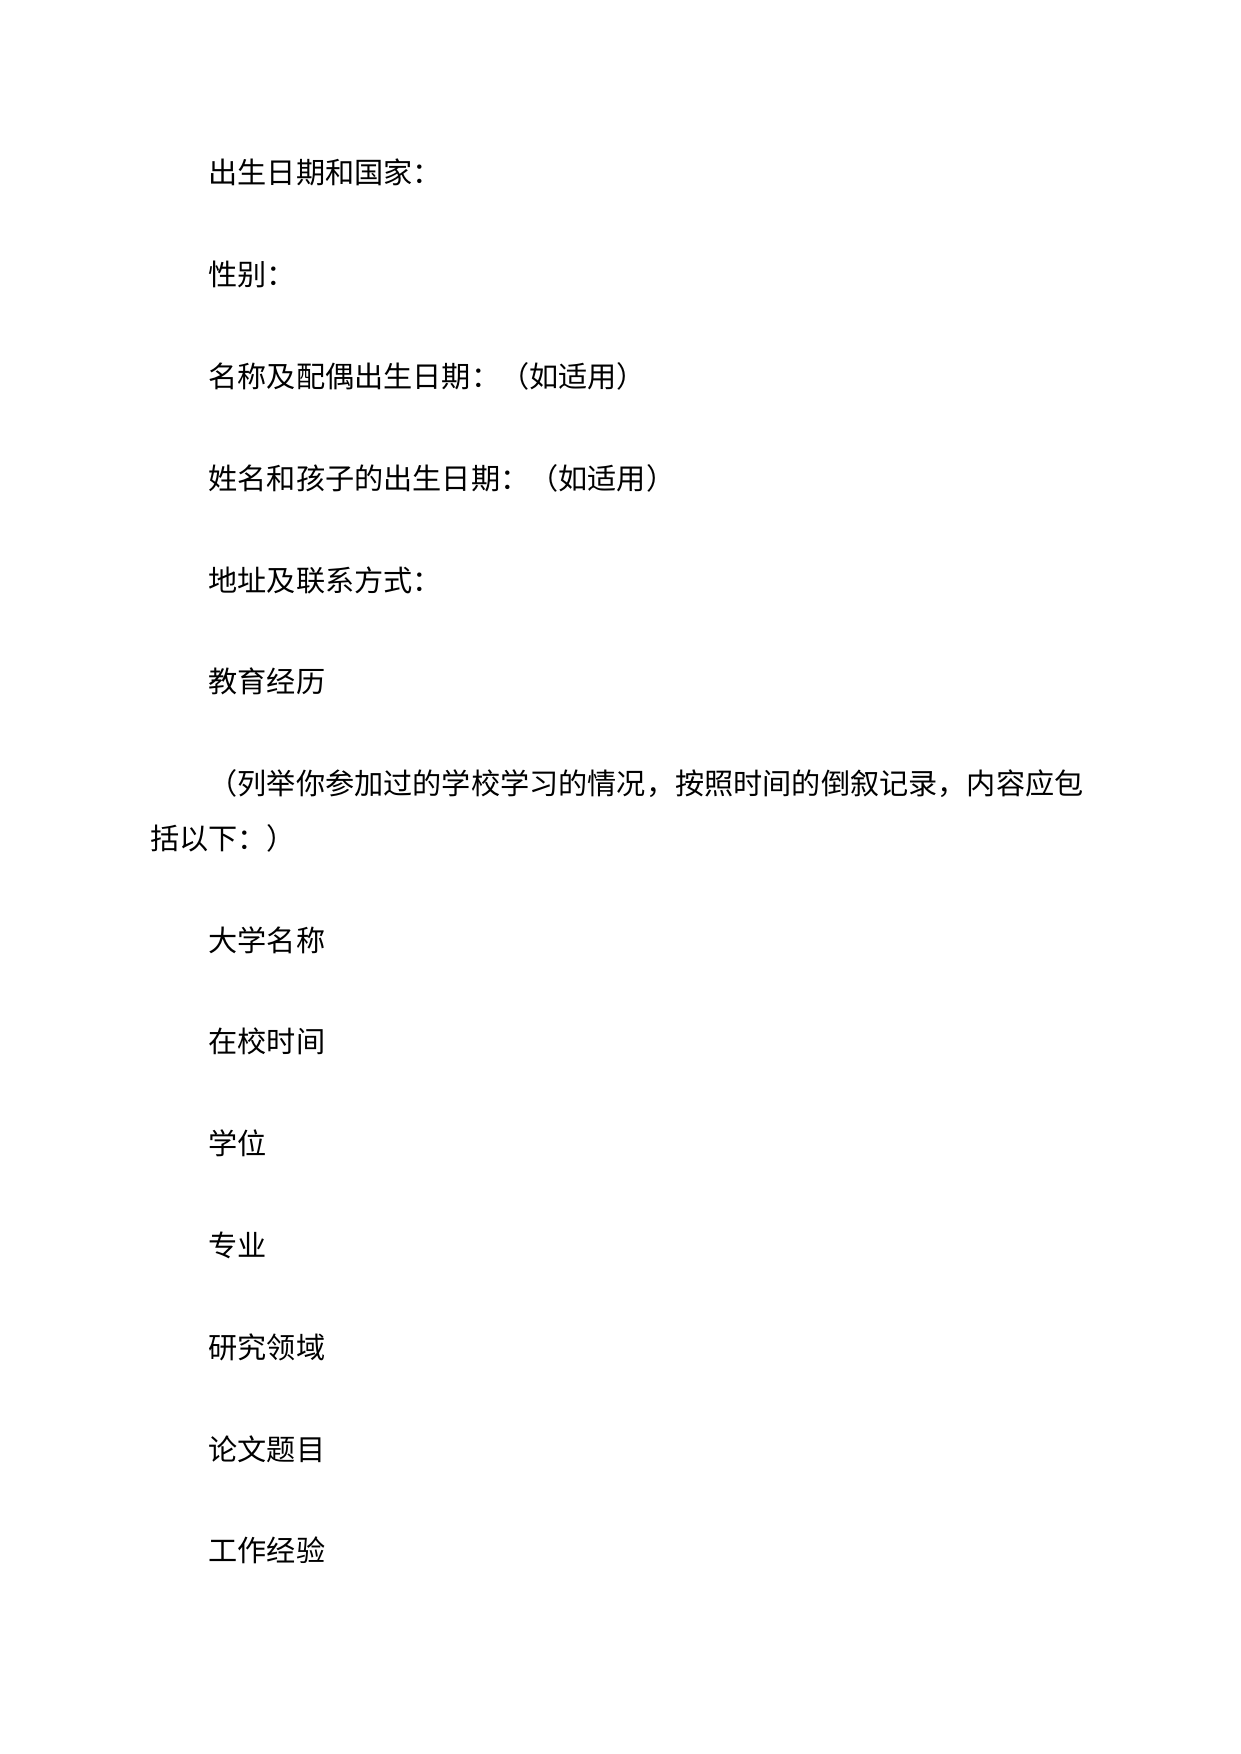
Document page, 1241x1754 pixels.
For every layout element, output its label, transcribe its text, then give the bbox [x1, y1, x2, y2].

text 大学名称 [150, 917, 1090, 959]
text 名称及配偶出生日期：（如适用） [150, 353, 1090, 396]
text 工作经验 [150, 1528, 1090, 1570]
text 出生日期和国家： [150, 150, 1090, 192]
text 专业 [150, 1223, 1090, 1265]
text 论文题目 [150, 1426, 1090, 1468]
text 在校时间 [150, 1019, 1090, 1061]
text 性别： [150, 252, 1090, 294]
text 学位 [150, 1121, 1090, 1163]
text 教育经历 [150, 659, 1090, 701]
text 地址及联系方式： [150, 557, 1090, 599]
text （列举你参加过的学校学习的情况，按照时间的倒叙记录，内容应包括以下：） [150, 761, 1090, 858]
text 研究领域 [150, 1324, 1090, 1367]
text 姓名和孩子的出生日期：（如适用） [150, 455, 1090, 498]
